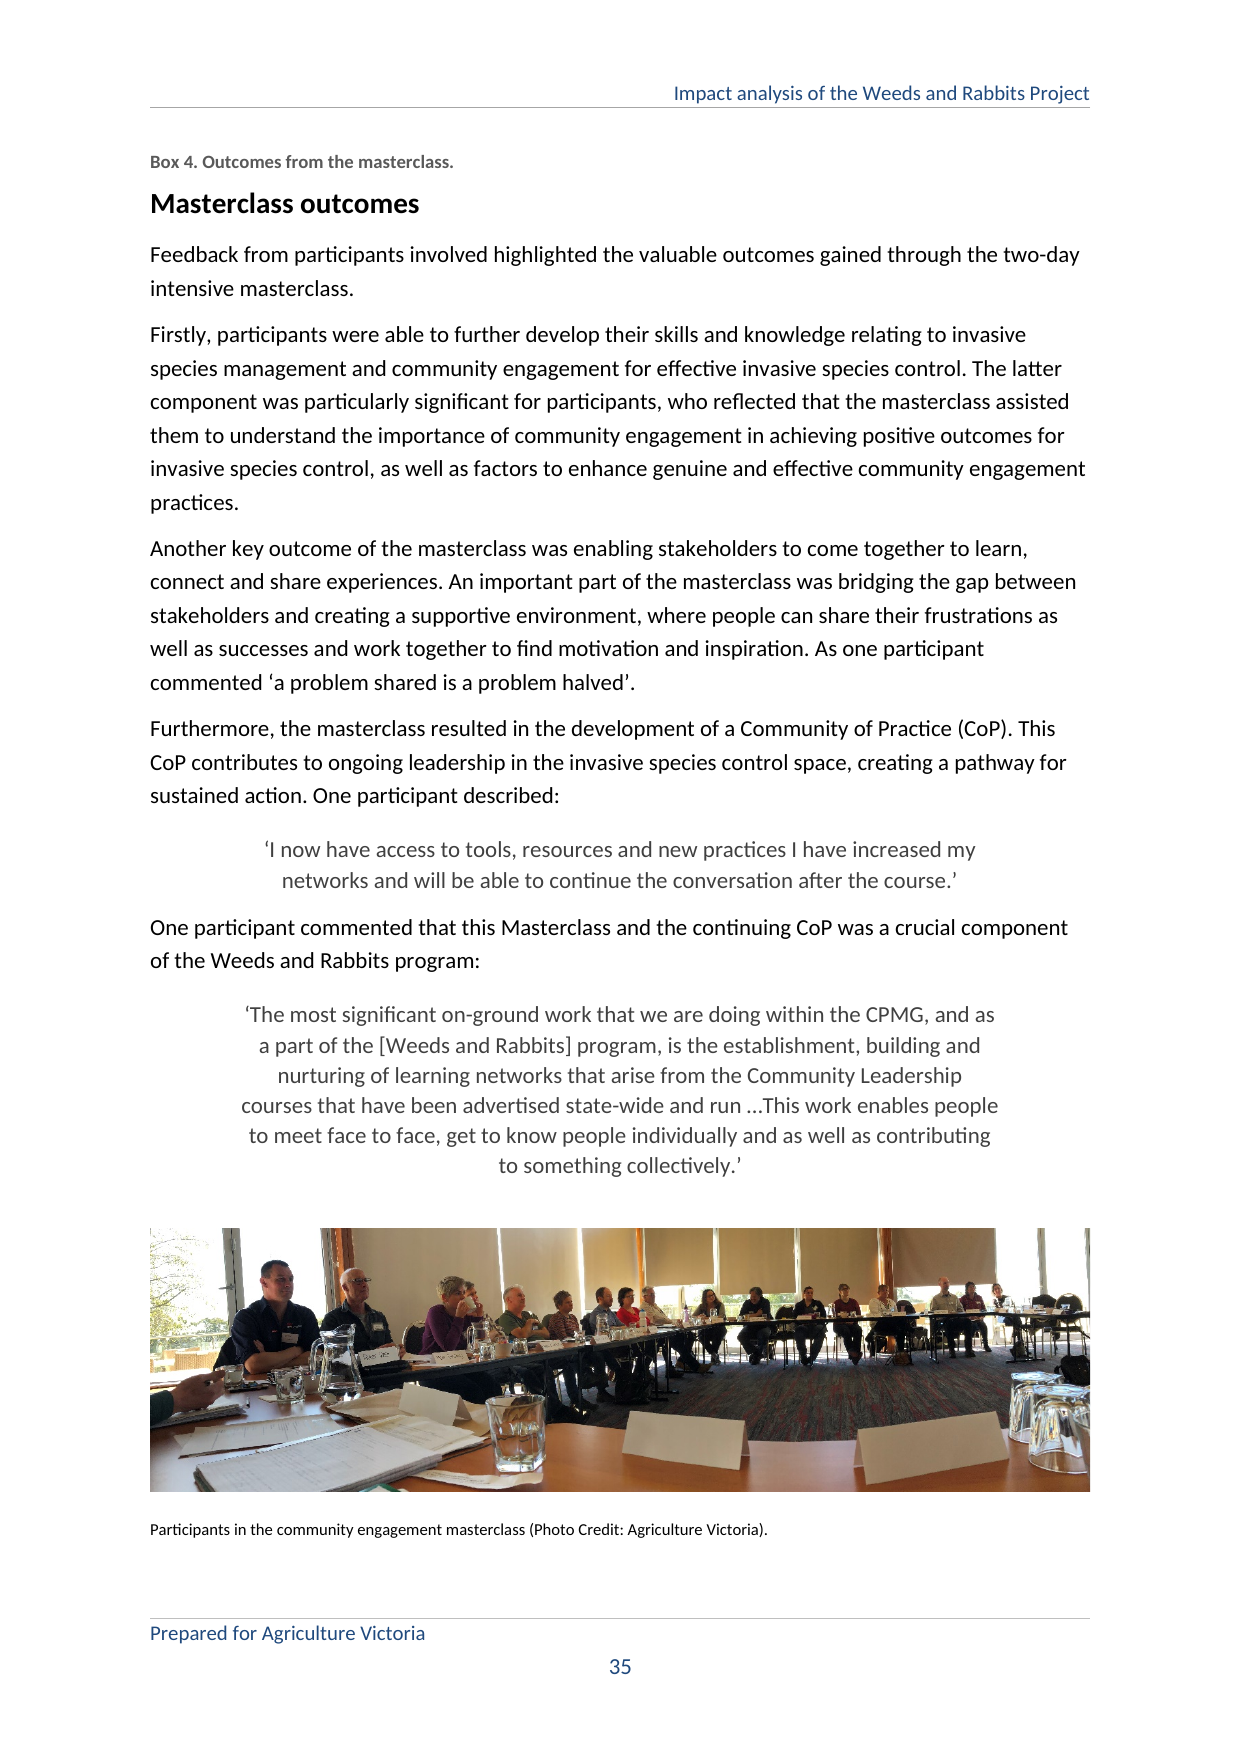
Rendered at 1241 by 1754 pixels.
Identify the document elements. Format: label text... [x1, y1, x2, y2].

text One participant commented that this Masterclass and the continuing CoP was a crucial component of the Weeds and Rabbits program: [150, 913, 1090, 974]
text ‘I now have access to tools, resources and new practices I have increased my networks and will be able to continue the conversation after the course.’ [240, 836, 1000, 894]
text Participants in the community engagement masterclass (Photo Credit: Agriculture Victoria). [150, 1492, 1090, 1539]
text Masterclass outcomes [150, 185, 1090, 221]
text Another key outcome of the masterclass was enabling stakeholders to come together to learn, connect and share experiences. An important part of the masterclass was bridging the gap between stakeholders and creating a supportive environment, where people can share their frustrations as well as successes and work together to find motivation and inspiration. As one participant commented ‘a problem shared is a problem halved’. [150, 534, 1090, 696]
text ‘The most significant on-ground work that we are doing within the CPMG, and as a part of the [Weeds and Rabbits] program, is the establishment, building and nurturing of learning networks that arise from the Community Leadership courses that have been advertised state-wide and run …This work enables people to meet face to face, get to know people individually and as well as contributing to something collectively.’ [240, 1001, 1000, 1180]
text Firstly, participants were able to further develop their skills and knowledge relating to invasive species management and community engagement for effective invasive species control. The latter component was particularly significant for participants, who reflected that the masterclass assisted them to understand the importance of community engagement in achieving positive outcomes for invasive species control, as well as factors to enhance genuine and effective community engagement practices. [150, 320, 1090, 516]
picture [150, 1228, 1091, 1492]
text Furthermore, the masterclass resulted in the development of a Community of Practice (CoP). This CoP contributes to ongoing leadership in the invasive species control space, creating a pathway for sustained action. One participant described: [150, 714, 1090, 809]
text Feedback from participants involved highlighted the valuable outcomes gained through the two-day intensive masterclass. [150, 241, 1090, 302]
